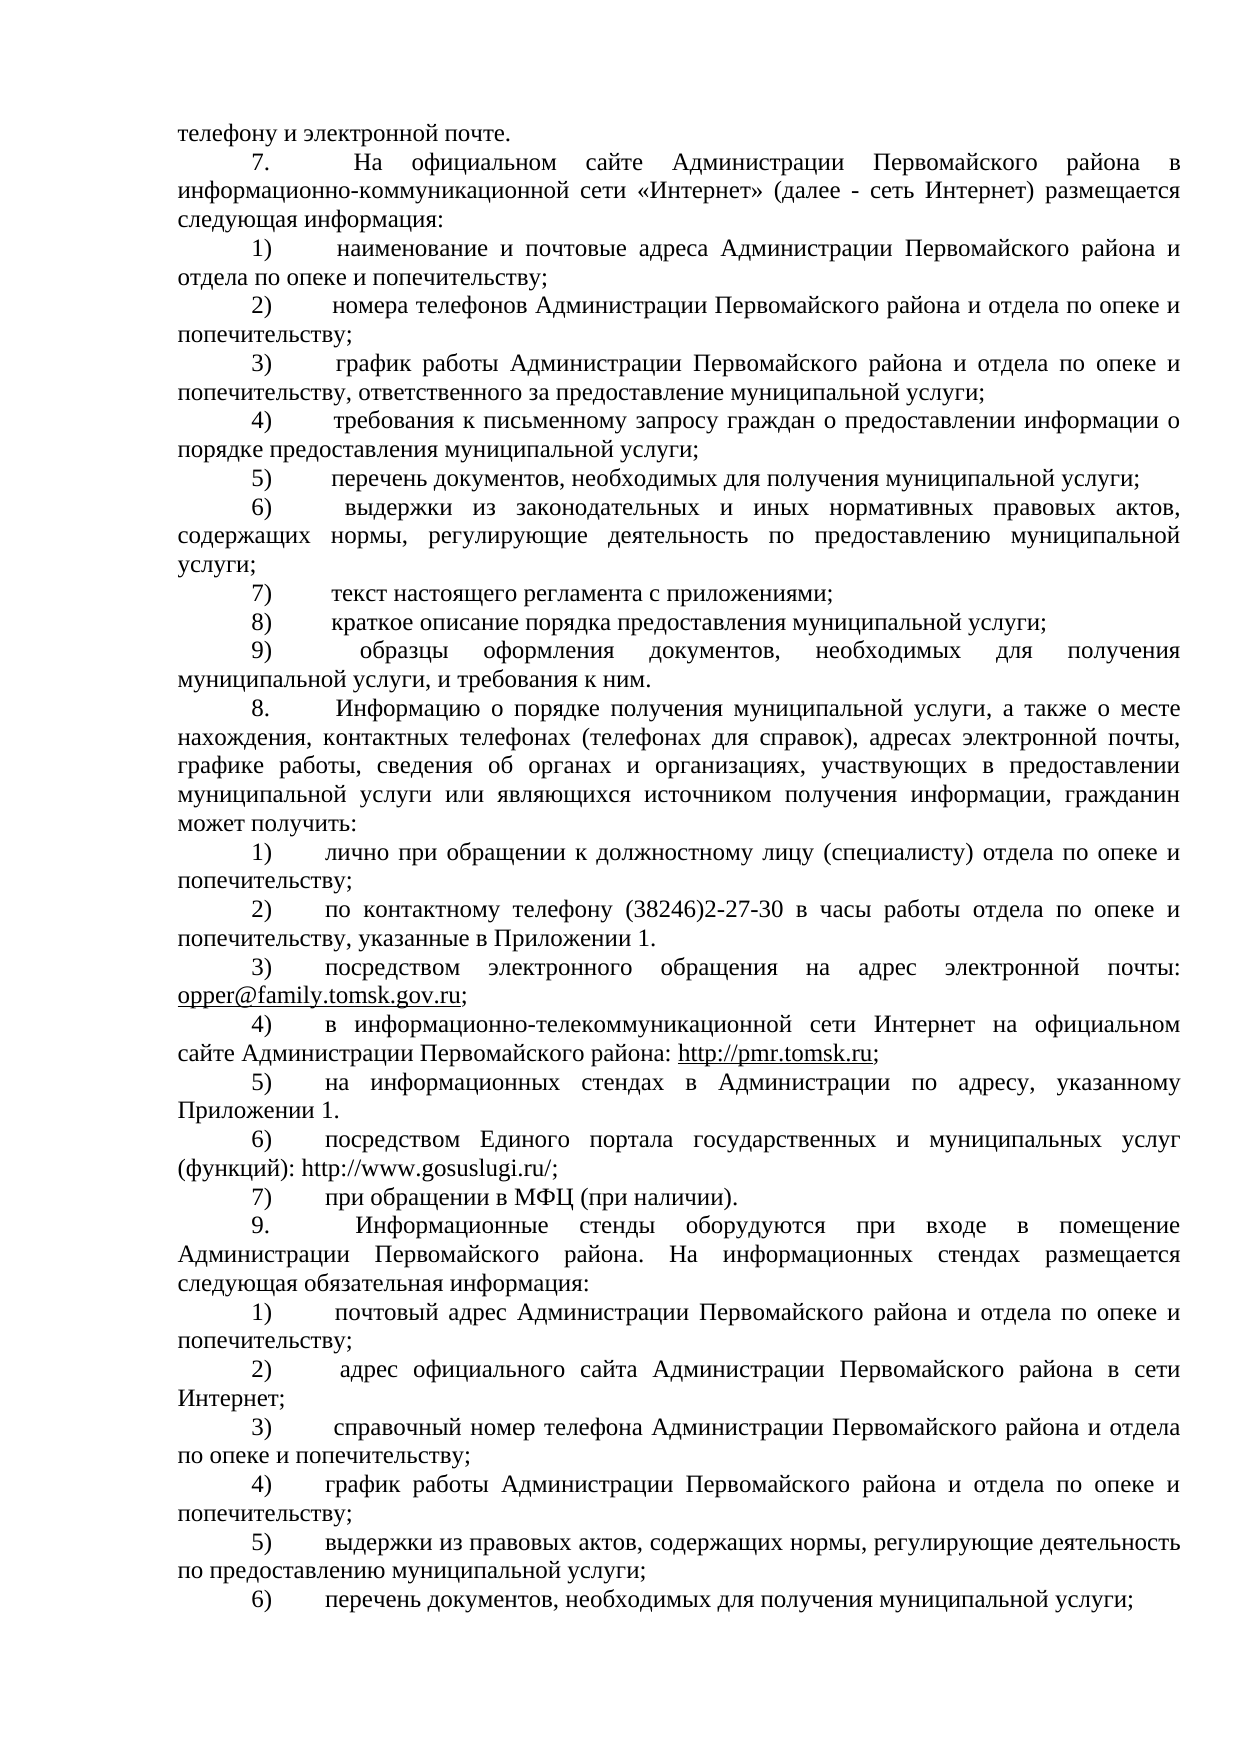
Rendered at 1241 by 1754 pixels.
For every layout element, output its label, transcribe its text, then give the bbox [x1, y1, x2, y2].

list график работы Администрации Первомайского района и отдела по опеке и попечительству; [177, 1469, 1181, 1527]
list адрес официального сайта Администрации Первомайского района в сети Интернет; [177, 1354, 1181, 1412]
list выдержки из правовых актов, содержащих нормы, регулирующие деятельность по предоставлению муниципальной услуги; [177, 1527, 1181, 1584]
list Информацию о порядке получения муниципальной услуги, а также о месте нахождения, контактных телефонах (телефонах для справок), адресах электронной почты, графике работы, сведения об органах и организациях, участвующих в предоставлении муниципальной услуги или являющихся источником получения информации, гражданин может получить: [177, 693, 1181, 837]
list лично при обращении к должностному лицу (специалисту) отдела по опеке и попечительству; [177, 837, 1181, 894]
list посредством Единого портала государственных и муниципальных услуг (функций): http://www.gosuslugi.ru/; [177, 1124, 1181, 1182]
list в информационно-телекоммуникационной сети Интернет на официальном сайте Администрации Первомайского района: http://pmr.tomsk.ru; [177, 1009, 1181, 1067]
list требования к письменному запросу граждан о предоставлении информации о порядке предоставления муниципальной услуги; [177, 406, 1181, 463]
list На официальном сайте Администрации Первомайского района в информационно-коммуникационной сети «Интернет» (далее - сеть Интернет) размещается следующая информация: [177, 147, 1181, 233]
list справочный номер телефона Администрации Первомайского района и отдела по опеке и попечительству; [177, 1412, 1181, 1469]
list график работы Администрации Первомайского района и отдела по опеке и попечительству, ответственного за предоставление муниципальной услуги; [177, 348, 1181, 406]
list почтовый адрес Администрации Первомайского района и отдела по опеке и попечительству; [177, 1297, 1181, 1354]
list образцы оформления документов, необходимых для получения муниципальной услуги, и требования к ним. [177, 636, 1181, 693]
list наименование и почтовые адреса Администрации Первомайского района и отдела по опеке и попечительству; [177, 233, 1181, 291]
list краткое описание порядка предоставления муниципальной услуги; [177, 607, 1181, 636]
list выдержки из законодательных и иных нормативных правовых актов, содержащих нормы, регулирующие деятельность по предоставлению муниципальной услуги; [177, 492, 1181, 578]
list перечень документов, необходимых для получения муниципальной услуги; [177, 463, 1181, 492]
list при обращении в МФЦ (при наличии). [177, 1182, 1181, 1211]
list текст настоящего регламента с приложениями; [177, 578, 1181, 607]
list Информационные стенды оборудуются при входе в помещение Администрации Первомайского района. На информационных стендах размещается следующая обязательная информация: [177, 1211, 1181, 1297]
list посредством электронного обращения на адрес электронной почты: opper@family.tomsk.gov.ru; [177, 952, 1181, 1009]
list на информационных стендах в Администрации по адресу, указанному Приложении 1. [177, 1067, 1181, 1124]
list номера телефонов Администрации Первомайского района и отдела по опеке и попечительству; [177, 291, 1181, 348]
list перечень документов, необходимых для получения муниципальной услуги; [177, 1584, 1181, 1613]
list по контактному телефону (38246)2-27-30 в часы работы отдела по опеке и попечительству, указанные в Приложении 1. [177, 894, 1181, 952]
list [177, 118, 1181, 147]
